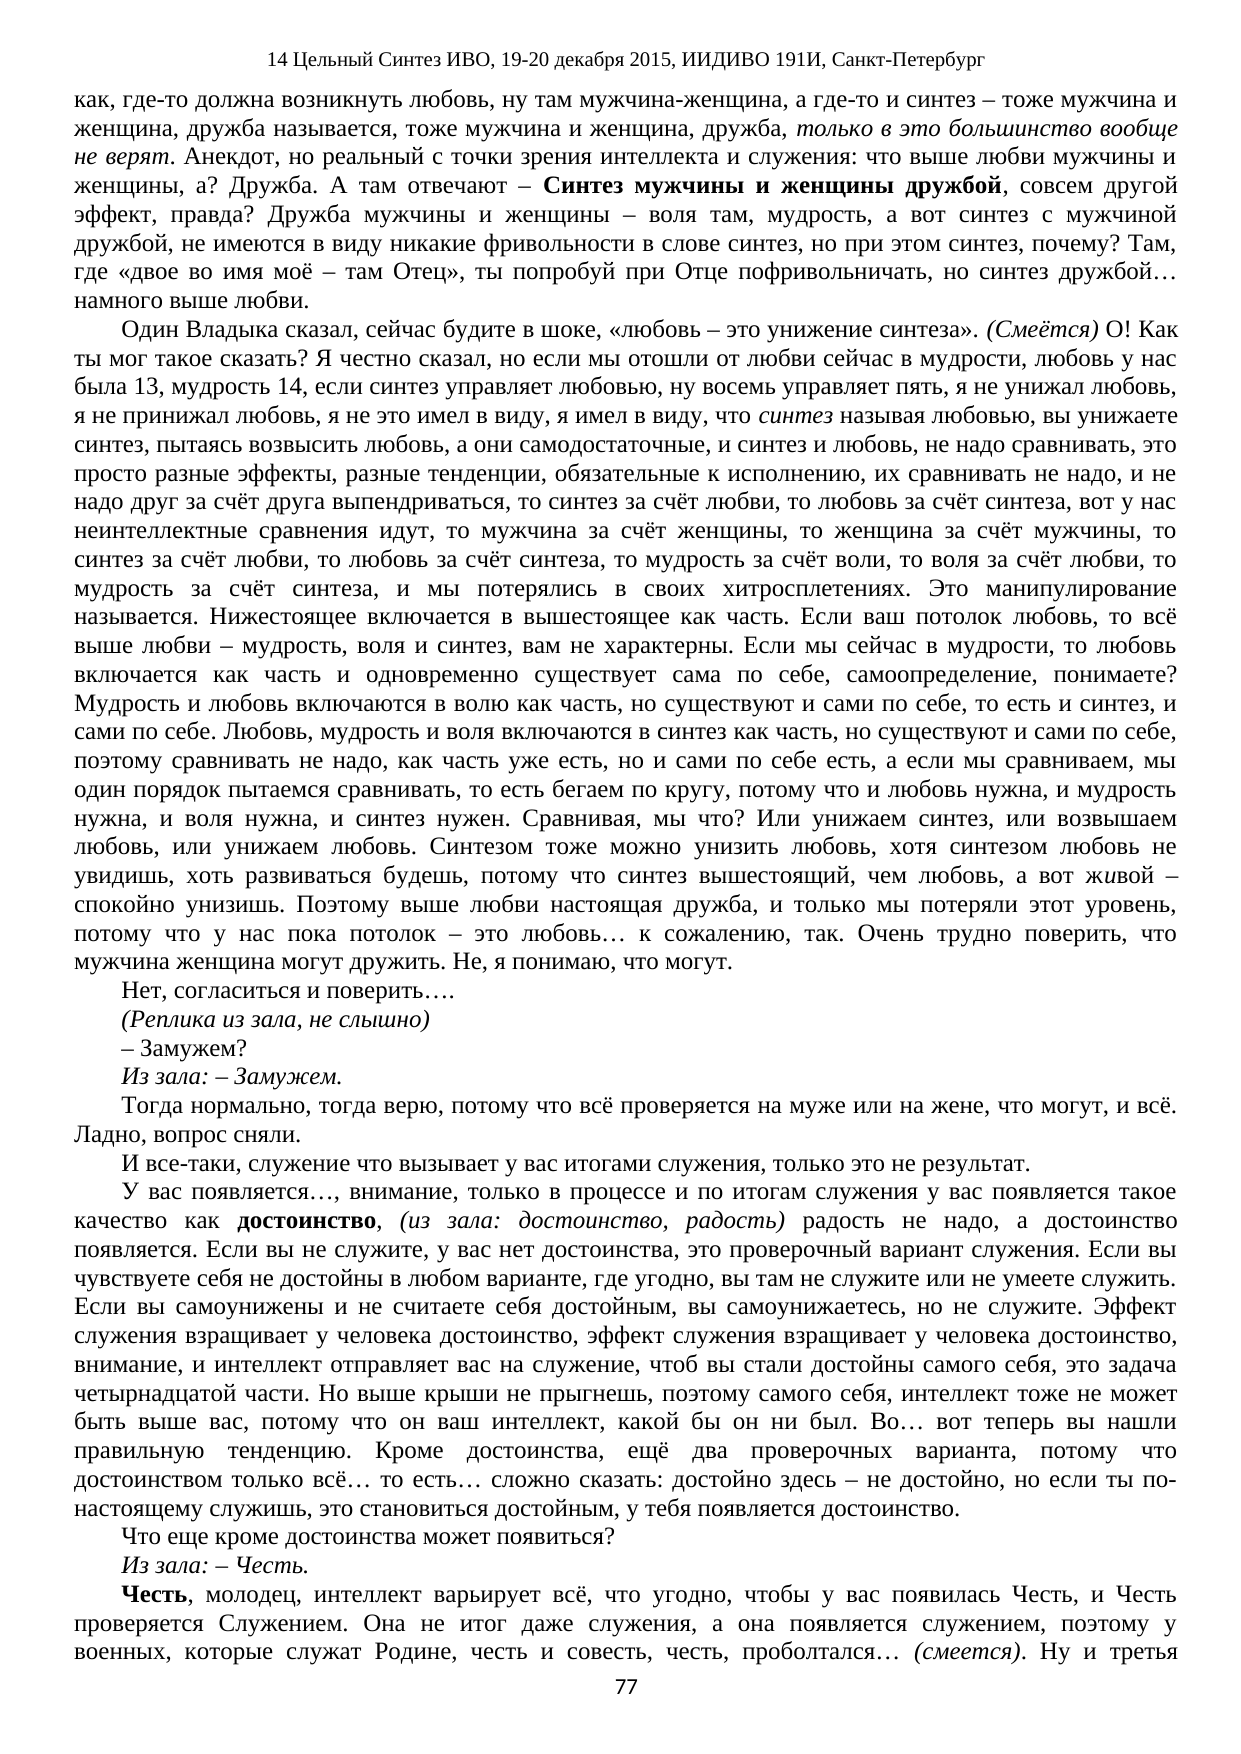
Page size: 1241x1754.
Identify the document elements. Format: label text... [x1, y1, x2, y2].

text Нет, согласиться и поверить…. [74, 975, 1178, 1004]
text – Замужем? [74, 1033, 1178, 1061]
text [74, 84, 1178, 314]
text Один Владыка сказал, сейчас будите в шоке, «любовь – это унижение синтеза». (Смеётся) О! Как ты мог такое сказать? Я честно сказал, но если мы отошли от любви сейчас в мудрости, любовь у нас была 13, мудрость 14, если синтез управляет любовью, ну восемь управляет пять, я не унижал любовь, я не принижал любовь, я не это имел в виду, я имел в виду, что синтез называя любовью, вы унижаете синтез, пытаясь возвысить любовь, а они самодостаточные, и синтез и любовь, не надо сравнивать, это просто разные эффекты, разные тенденции, обязательные к исполнению, их сравнивать не надо, и не надо друг за счёт друга выпендриваться, то синтез за счёт любви, то любовь за счёт синтеза, вот у нас неинтеллектные сравнения идут, то мужчина за счёт женщины, то женщина за счёт мужчины, то синтез за счёт любви, то любовь за счёт синтеза, то мудрость за счёт воли, то воля за счёт любви, то мудрость за счёт синтеза, и мы потерялись в своих хитросплетениях. Это манипулирование называется. Нижестоящее включается в вышестоящее как часть. Если ваш потолок любовь, то всё выше любви – мудрость, воля и синтез, вам не характерны. Если мы сейчас в мудрости, то любовь включается как часть и одновременно существует сама по себе, самоопределение, понимаете? Мудрость и любовь включаются в волю как часть, но существуют и сами по себе, то есть и синтез, и сами по себе. Любовь, мудрость и воля включаются в синтез как часть, но существуют и сами по себе, поэтому сравнивать не надо, как часть уже есть, но и сами по себе есть, а если мы сравниваем, мы один порядок пытаемся сравнивать, то есть бегаем по кругу, потому что и любовь нужна, и мудрость нужна, и воля нужна, и синтез нужен. Сравнивая, мы что? Или унижаем синтез, или возвышаем любовь, или унижаем любовь. Синтезом тоже можно унизить любовь, хотя синтезом любовь не увидишь, хоть развиваться будешь, потому что синтез вышестоящий, чем любовь, а вот живой – спокойно унизишь. Поэтому выше любви настоящая дружба, и только мы потеряли этот уровень, потому что у нас пока потолок – это любовь… к сожалению, так. Очень трудно поверить, что мужчина женщина могут дружить. Не, я понимаю, что могут. [74, 314, 1178, 975]
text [74, 1579, 1178, 1665]
text Тогда нормально, тогда верю, потому что всё проверяется на муже или на жене, что могут, и всё. Ладно, вопрос сняли. [74, 1090, 1178, 1148]
text (Реплика из зала, не слышно) [74, 1004, 1178, 1033]
text Что еще кроме достоинства может появиться? [74, 1521, 1178, 1550]
text И все-таки, служение что вызывает у вас итогами служения, только это не результат. [74, 1148, 1178, 1176]
text Из зала: – Честь. [74, 1550, 1178, 1579]
text У вас появляется…, внимание, только в процессе и по итогам служения у вас появляется такое качество как достоинство, (из зала: достоинство, радость) радость не надо, а достоинство появляется. Если вы не служите, у вас нет достоинства, это проверочный вариант служения. Если вы чувствуете себя не достойны в любом варианте, где угодно, вы там не служите или не умеете служить. Если вы самоунижены и не считаете себя достойным, вы самоунижаетесь, но не служите. Эффект служения взращивает у человека достоинство, эффект служения взращивает у человека достоинство, внимание, и интеллект отправляет вас на служение, чтоб вы стали достойны самого себя, это задача четырнадцатой части. Но выше крыши не прыгнешь, поэтому самого себя, интеллект тоже не может быть выше вас, потому что он ваш интеллект, какой бы он ни был. Во… вот теперь вы нашли правильную тенденцию. Кроме достоинства, ещё два проверочных варианта, потому что достоинством только всё… то есть… сложно сказать: достойно здесь – не достойно, но если ты по-настоящему служишь, это становиться достойным, у тебя появляется достоинство. [74, 1176, 1178, 1521]
text Из зала: – Замужем. [74, 1061, 1178, 1090]
